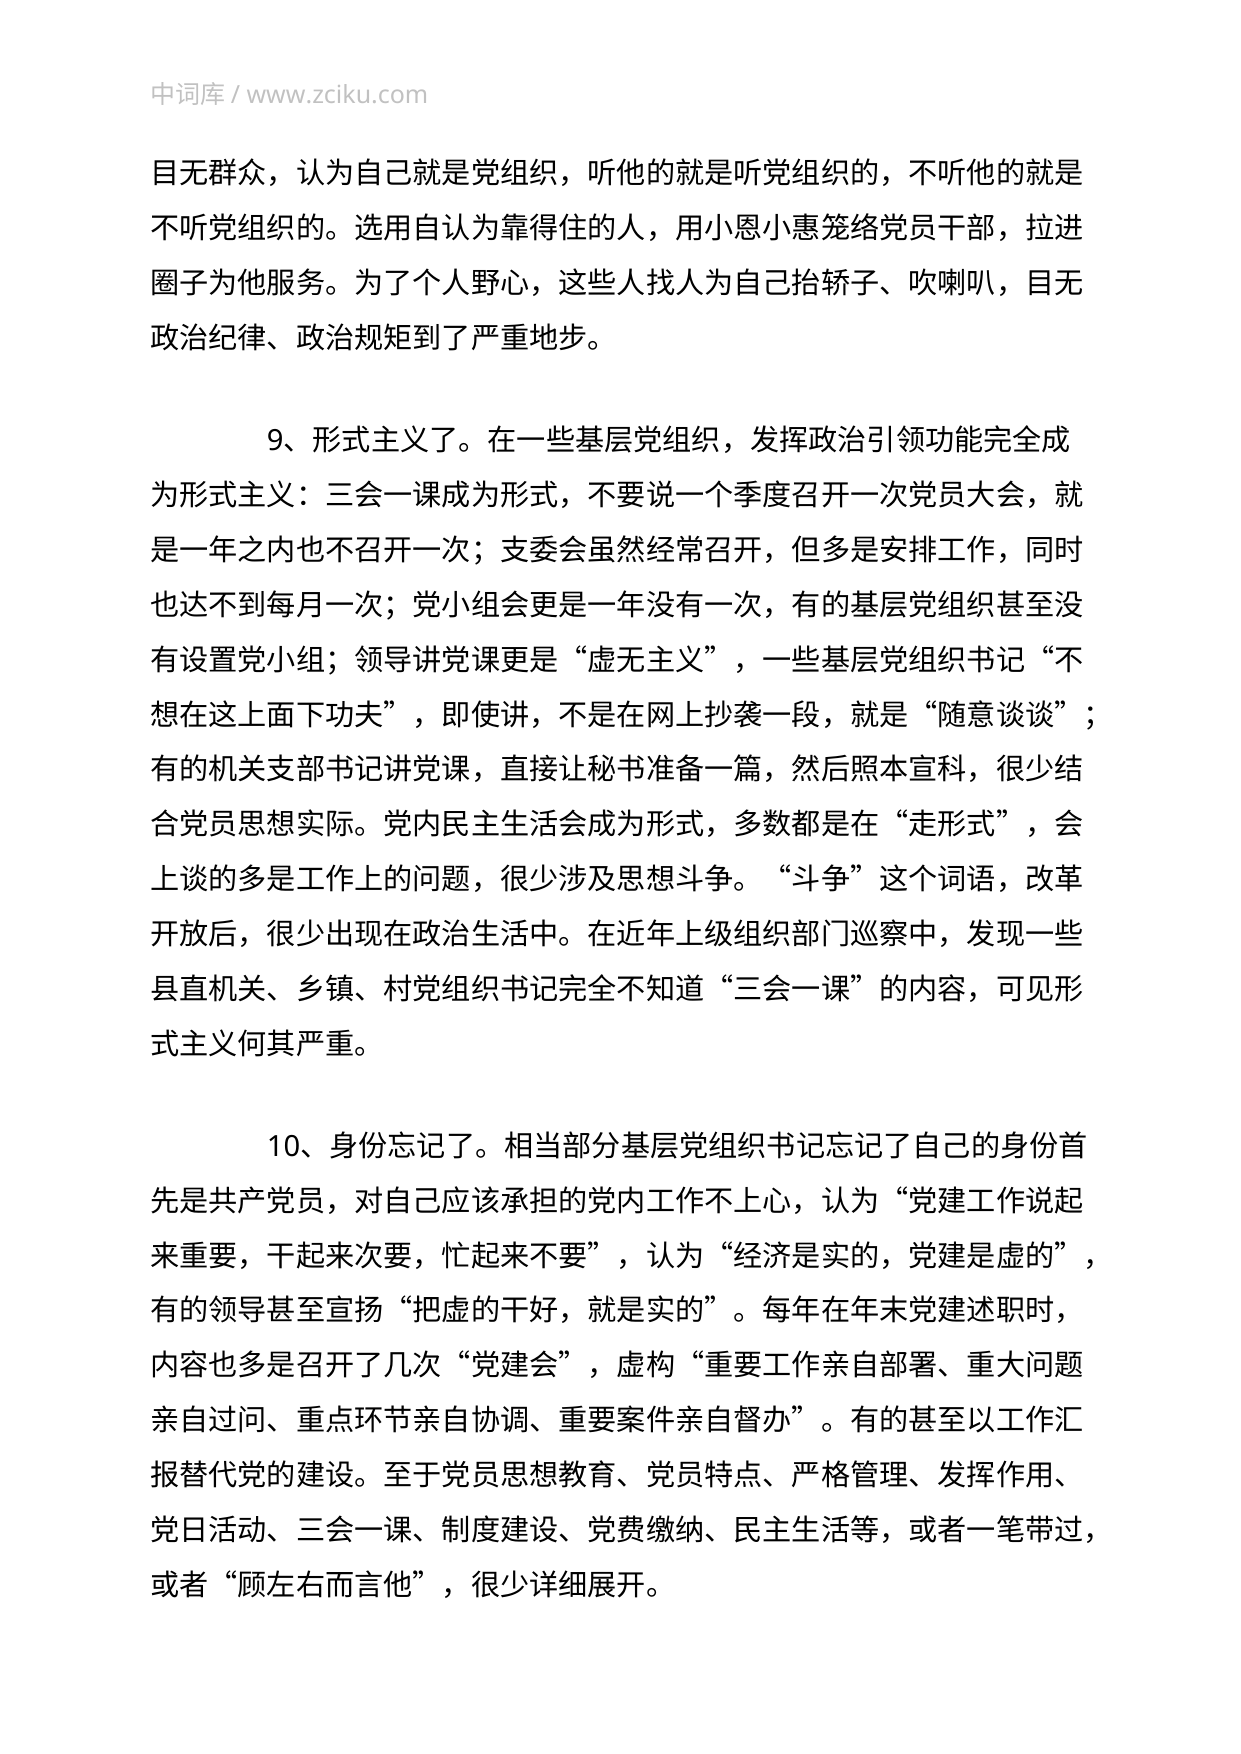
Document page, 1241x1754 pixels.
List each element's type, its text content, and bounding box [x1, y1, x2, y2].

text 10、身份忘记了。相当部分基层党组织书记忘记了自己的身份首先是共产党员，对自己应该承担的党内工作不上心，认为“党建工作说起来重要，干起来次要，忙起来不要”，认为“经济是实的，党建是虚的”，有的领导甚至宣扬“把虚的干好，就是实的”。每年在年末党建述职时，内容也多是召开了几次“党建会”，虚构“重要工作亲自部署、重大问题亲自过问、重点环节亲自协调、重要案件亲自督办”。有的甚至以工作汇报替代党的建设。至于党员思想教育、党员特点、严格管理、发挥作用、党日活动、三会一课、制度建设、党费缴纳、民主生活等，或者一笔带过，或者“顾左右而言他”，很少详细展开。 [150, 1122, 1090, 1604]
text 9、形式主义了。在一些基层党组织，发挥政治引领功能完全成为形式主义：三会一课成为形式，不要说一个季度召开一次党员大会，就是一年之内也不召开一次；支委会虽然经常召开，但多是安排工作，同时也达不到每月一次；党小组会更是一年没有一次，有的基层党组织甚至没有设置党小组；领导讲党课更是“虚无主义”，一些基层党组织书记“不想在这上面下功夫”，即使讲，不是在网上抄袭一段，就是“随意谈谈”；有的机关支部书记讲党课，直接让秘书准备一篇，然后照本宣科，很少结合党员思想实际。党内民主生活会成为形式，多数都是在“走形式”，会上谈的多是工作上的问题，很少涉及思想斗争。“斗争”这个词语，改革开放后，很少出现在政治生活中。在近年上级组织部门巡察中，发现一些县直机关、乡镇、村党组织书记完全不知道“三会一课”的内容，可见形式主义何其严重。 [150, 416, 1090, 1063]
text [150, 150, 1090, 357]
